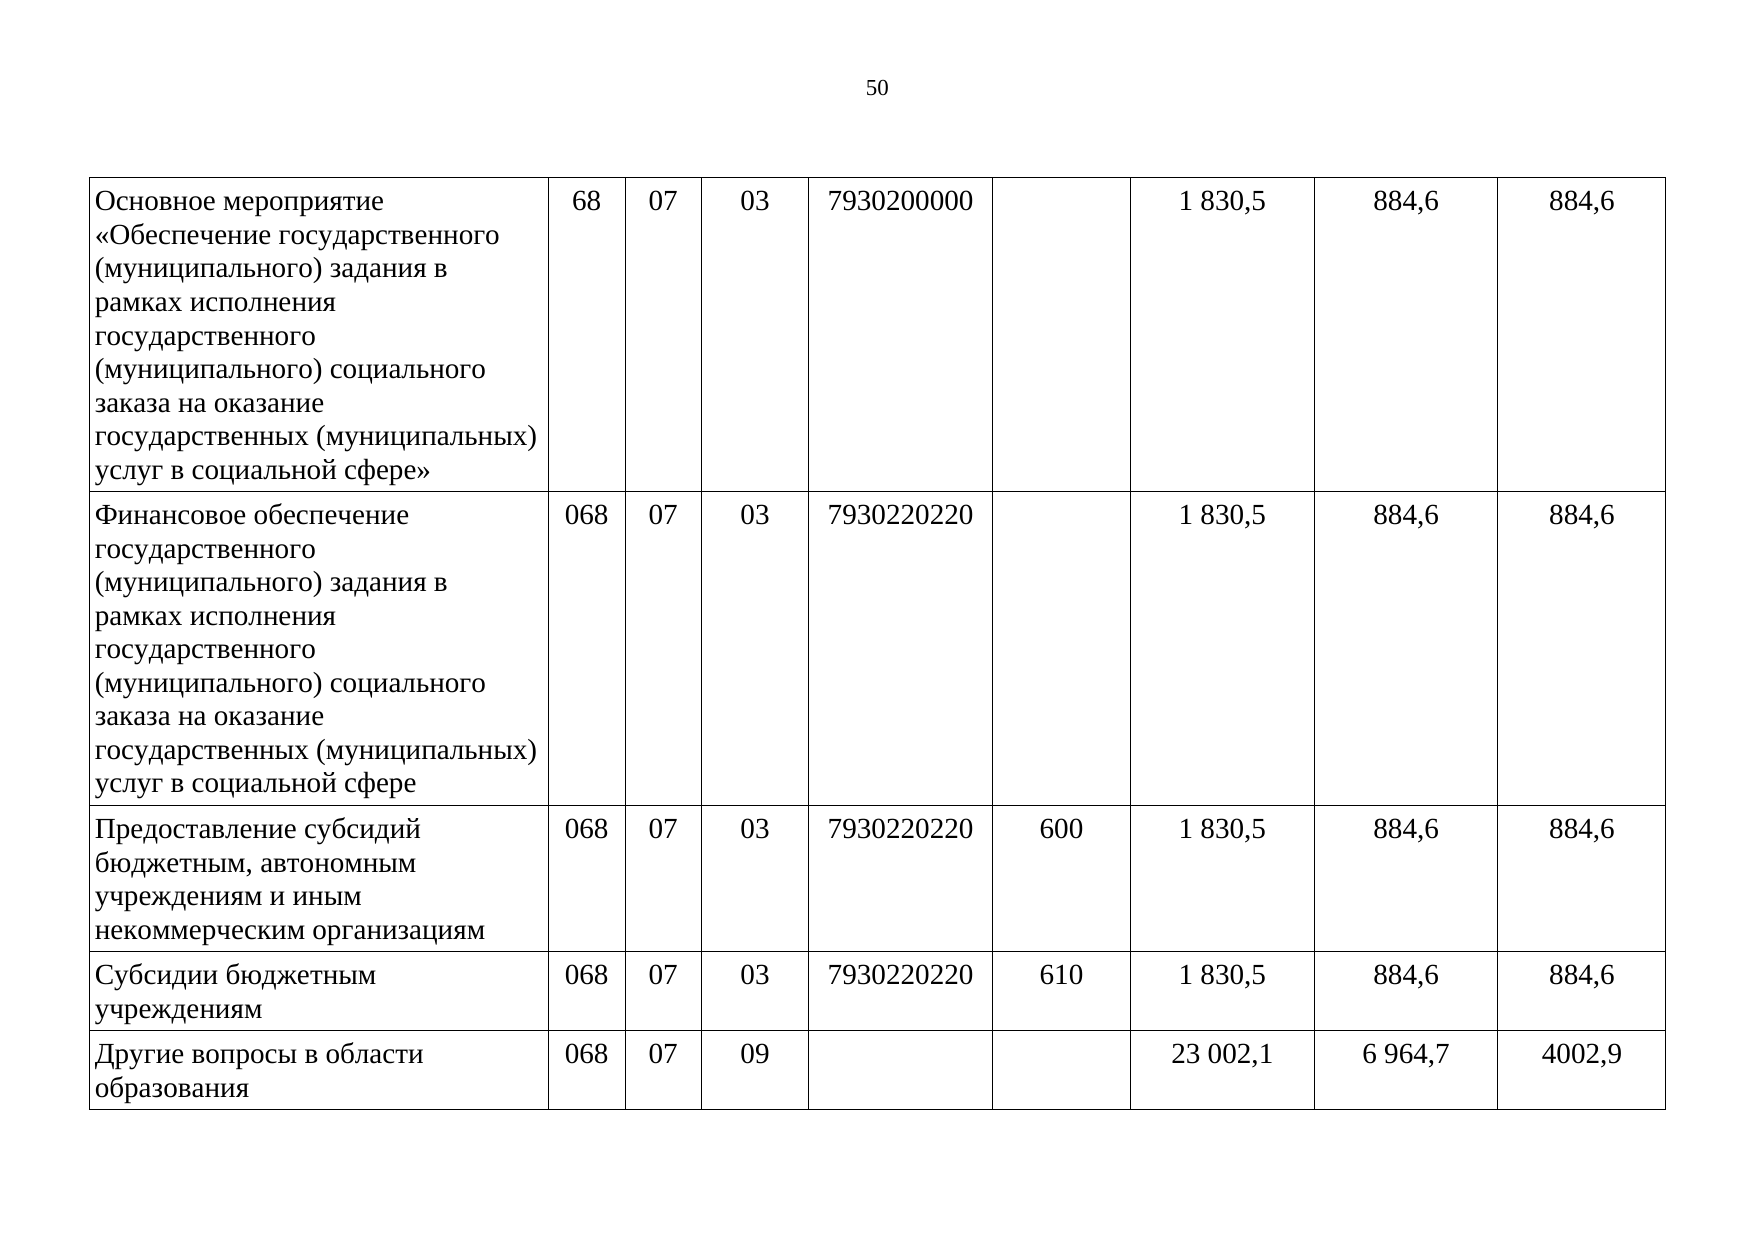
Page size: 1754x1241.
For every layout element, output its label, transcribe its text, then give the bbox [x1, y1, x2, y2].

table_cell 6 964,7 [1315, 1031, 1497, 1109]
table_cell 03 [702, 492, 808, 805]
table_cell 1 830,5 [1131, 952, 1314, 1030]
table_cell 7930200000 [809, 178, 992, 491]
table_cell 4002,9 [1498, 1031, 1665, 1109]
table_cell 884,6 [1498, 952, 1665, 1030]
table_cell 07 [626, 178, 701, 491]
table_cell 03 [702, 952, 808, 1030]
table_cell [993, 1031, 1130, 1109]
table_cell 068 [549, 806, 625, 951]
table_cell 68 [549, 178, 625, 491]
table_cell Предоставление субсидий бюджетным, автономным учреждениям и иным некоммерческим организациям [90, 806, 548, 951]
table_cell 03 [702, 178, 808, 491]
table_cell 884,6 [1315, 492, 1497, 805]
table_cell 1 830,5 [1131, 806, 1314, 951]
table_cell 07 [626, 952, 701, 1030]
table_cell [993, 492, 1130, 805]
table_cell 07 [626, 806, 701, 951]
table_cell Субсидии бюджетным учреждениям [90, 952, 548, 1030]
table_cell 03 [702, 806, 808, 951]
table_cell 068 [549, 1031, 625, 1109]
table_cell 07 [626, 1031, 701, 1109]
table_cell 884,6 [1315, 178, 1497, 491]
table_cell 09 [702, 1031, 808, 1109]
table_cell 884,6 [1498, 806, 1665, 951]
table_cell Другие вопросы в области образования [90, 1031, 548, 1109]
table_cell Основное мероприятие «Обеспечение государственного (муниципального) задания в рамках исполнения государственного (муниципального) социального заказа на оказание государственных (муниципальных) услуг в социальной сфере» [90, 178, 548, 491]
table_cell 068 [549, 952, 625, 1030]
table_cell 7930220220 [809, 806, 992, 951]
table_cell 7930220220 [809, 492, 992, 805]
table_cell 884,6 [1315, 952, 1497, 1030]
table_cell 884,6 [1498, 492, 1665, 805]
table_cell [993, 178, 1130, 491]
table_cell 610 [993, 952, 1130, 1030]
table_cell Финансовое обеспечение государственного (муниципального) задания в рамках исполнения государственного (муниципального) социального заказа на оказание государственных (муниципальных) услуг в социальной сфере [90, 492, 548, 805]
table_cell 600 [993, 806, 1130, 951]
table_cell 1 830,5 [1131, 178, 1314, 491]
table_cell 23 002,1 [1131, 1031, 1314, 1109]
table_cell 884,6 [1315, 806, 1497, 951]
table_cell 884,6 [1498, 178, 1665, 491]
table_cell 7930220220 [809, 952, 992, 1030]
table_cell 07 [626, 492, 701, 805]
table_cell 068 [549, 492, 625, 805]
table_cell [809, 1031, 992, 1109]
table_cell 1 830,5 [1131, 492, 1314, 805]
